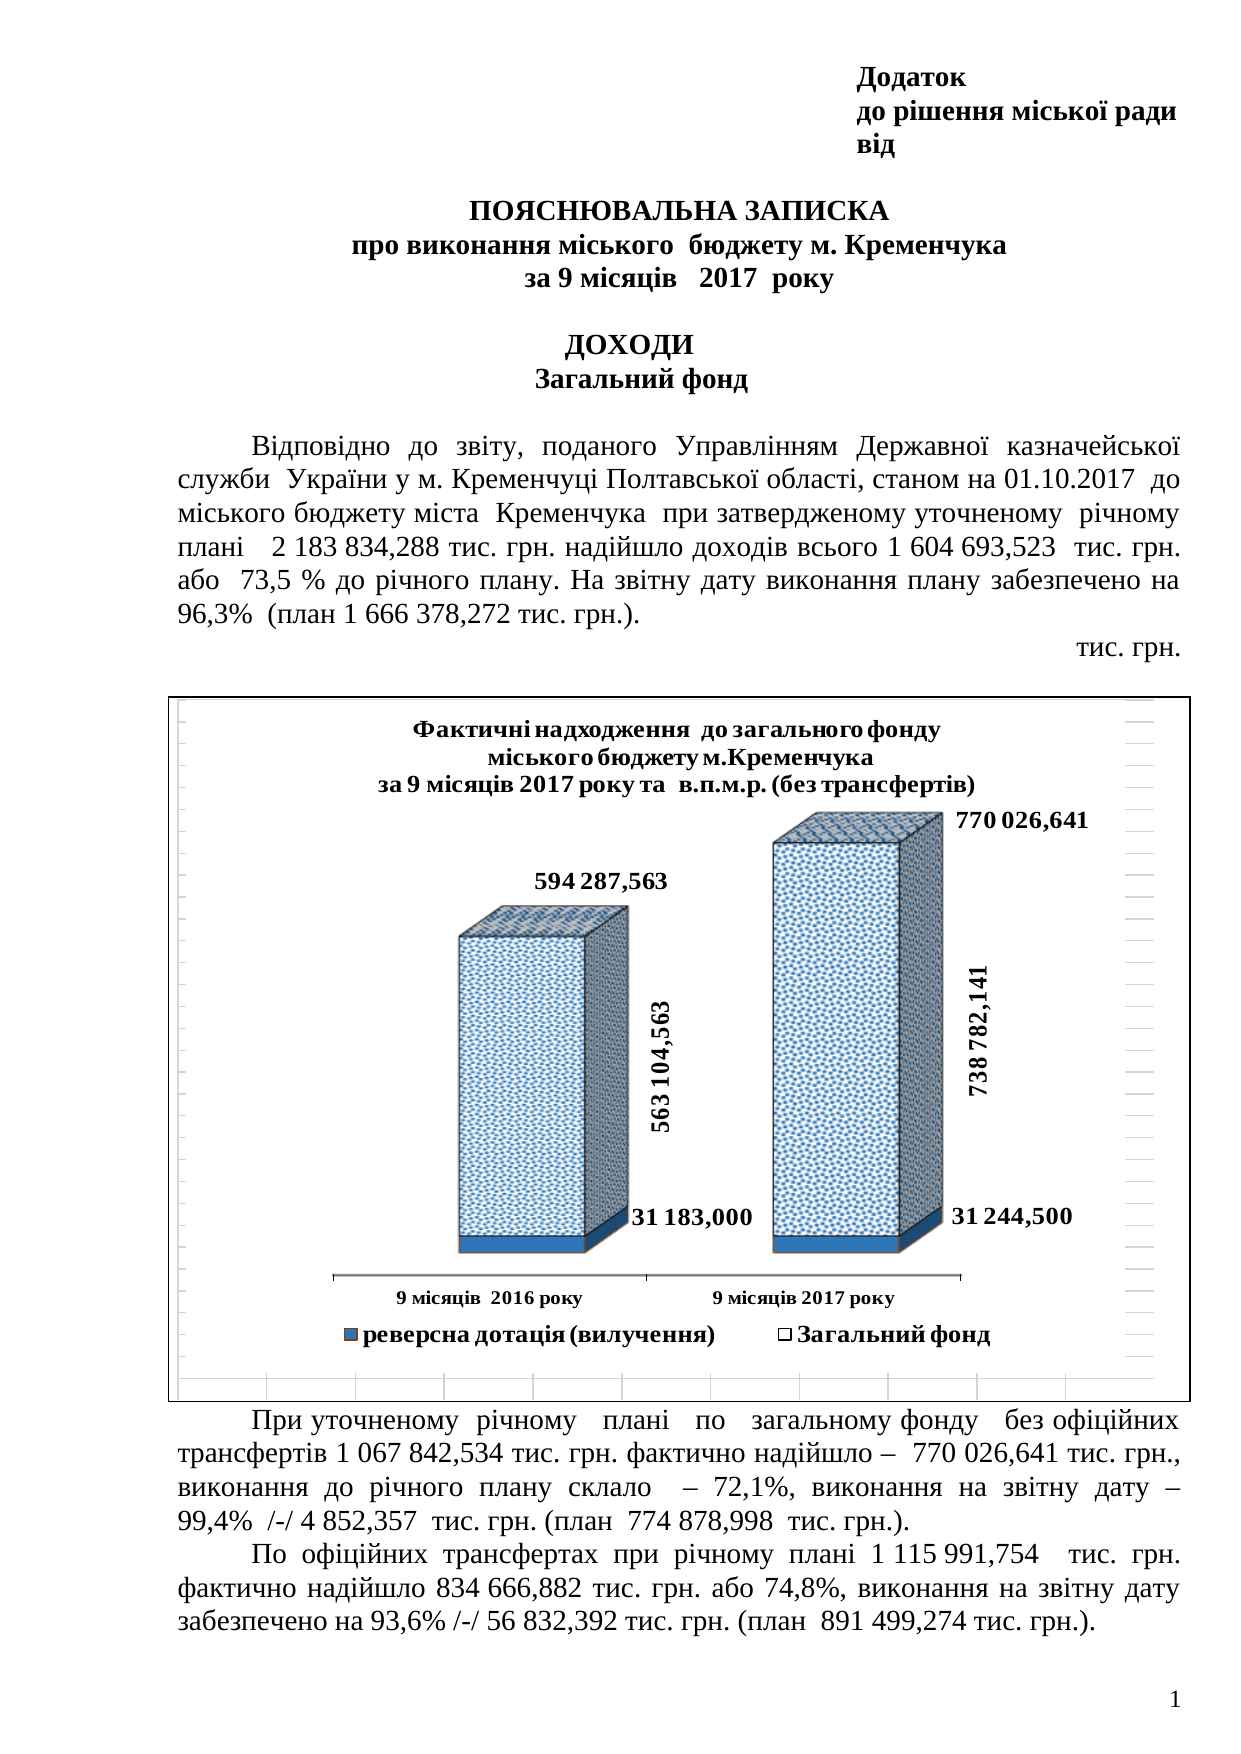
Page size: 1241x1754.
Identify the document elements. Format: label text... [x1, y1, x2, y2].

text ПОЯСНЮВАЛЬНА ЗАПИСКА [177, 193, 1181, 227]
text про виконання міського бюджету м. Кременчука [177, 227, 1181, 260]
text Додаток [177, 59, 1181, 93]
text Загальний фонд [177, 361, 1181, 394]
text від [177, 126, 1181, 160]
text По офіційних трансфертах при річному плані 1 115 991,754 тис. грн. фактично надійшло 834 666,882 тис. грн. або 74,8%, виконання на звітну дату забезпечено на 93,6% /-/ 56 832,392 тис. грн. (план 891 499,274 тис. грн.). [177, 1536, 1181, 1637]
text до рішення міської ради [177, 93, 1181, 126]
text При уточненому річному плані по загальному фонду без офіційних трансфертів 1 067 842,534 тис. грн. фактично надійшло – 770 026,641 тис. грн., виконання до річного плану склало – 72,1%, виконання на звітну дату – 99,4% /-/ 4 852,357 тис. грн. (план 774 878,998 тис. грн.). [177, 1402, 1181, 1536]
text Відповідно до звіту, поданого Управлінням Державної казначейської служби України у м. Кременчуці Полтавської області, станом на 01.10.2017 до міського бюджету міста Кременчука при затвердженому уточненому річному плані 2 183 834,288 тис. грн. надійшло доходів всього 1 604 693,523 тис. грн. або 73,5 % до річного плану. На звітну дату виконання плану забезпечено на 96,3% (план 1 666 378,272 тис. грн.). [177, 428, 1181, 629]
text ДОХОДИ [177, 327, 1181, 361]
text тис. грн. [177, 629, 1181, 663]
text за 9 місяців 2017 року [177, 260, 1181, 294]
